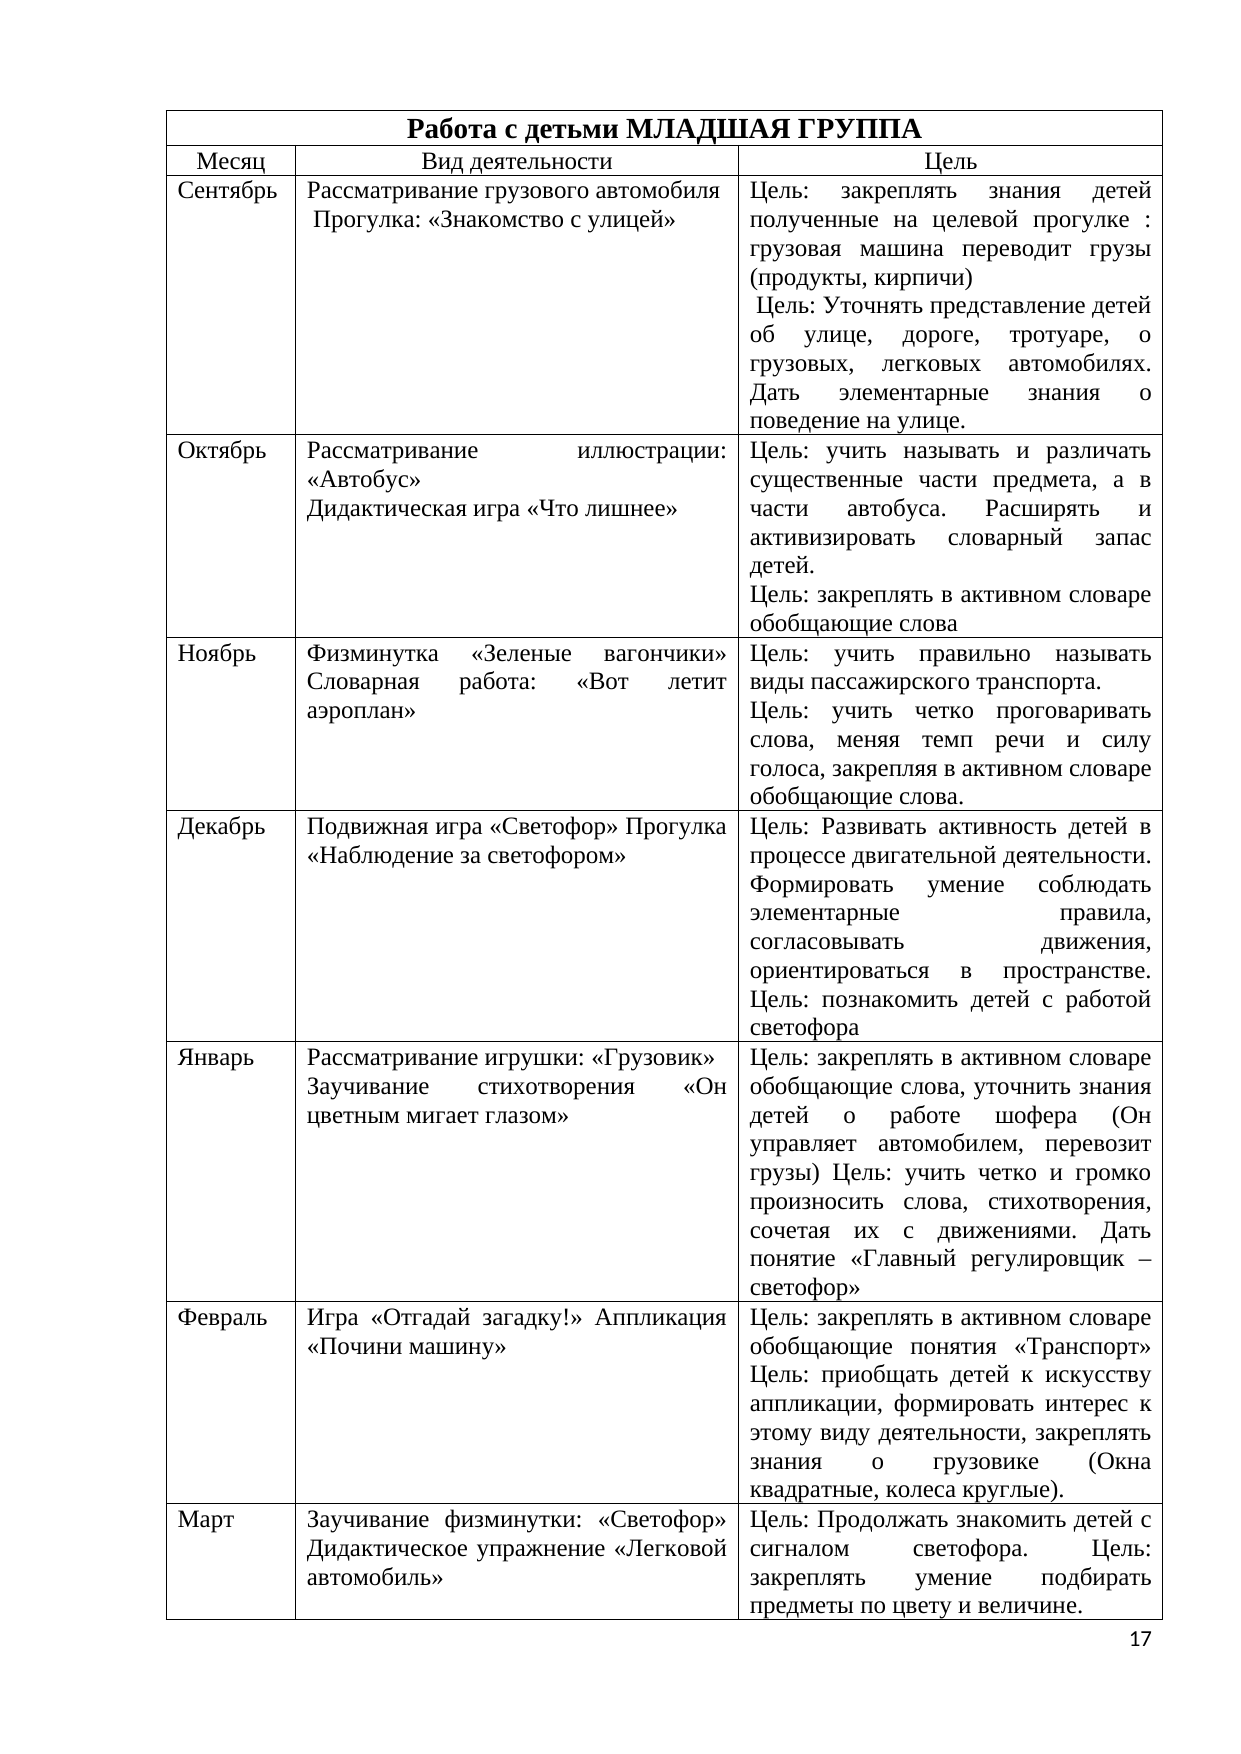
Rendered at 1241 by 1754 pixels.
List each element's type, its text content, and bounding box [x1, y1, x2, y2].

table_cell Рассматривание грузового автомобиля Прогулка: «Знакомство с улицей» [296, 176, 738, 434]
table_cell Рассматривание игрушки: «Грузовик» Заучивание стихотворения «Он цветным мигает глазом» [296, 1042, 738, 1301]
table_cell Цель [739, 146, 1162, 174]
table_header Работа с детьми МЛАДШАЯ ГРУППА [167, 111, 1162, 145]
table_cell Цель: закреплять знания детей полученные на целевой прогулке : грузовая машина переводит грузы (продукты, кирпичи) Цель: Уточнять представление детей об улице, дороге, тротуаре, о грузовых, легковых автомобилях. Дать элементарные знания о поведение на улице. [739, 176, 1162, 434]
table_cell Декабрь [167, 811, 295, 1041]
table_cell Цель: учить называть и различать существенные части предмета, а в части автобуса. Расширять и активизировать словарный запас детей. Цель: закреплять в активном словаре обобщающие слова [739, 435, 1162, 637]
table_cell Игра «Отгадай загадку!» Аппликация «Почини машину» [296, 1302, 738, 1503]
table_cell Февраль [167, 1302, 295, 1503]
table_cell Цель: учить правильно называть виды пассажирского транспорта. Цель: учить четко проговаривать слова, меняя темп речи и силу голоса, закрепляя в активном словаре обобщающие слова. [739, 638, 1162, 810]
table_cell Сентябрь [167, 176, 295, 434]
table_cell Подвижная игра «Светофор» Прогулка «Наблюдение за светофором» [296, 811, 738, 1041]
table_cell Январь [167, 1042, 295, 1301]
table_cell Цель: закреплять в активном словаре обобщающие понятия «Транспорт» Цель: приобщать детей к искусству аппликации, формировать интерес к этому виду деятельности, закреплять знания о грузовике (Окна квадратные, колеса круглые). [739, 1302, 1162, 1503]
table_cell Физминутка «Зеленые вагончики» Словарная работа: «Вот летит аэроплан» [296, 638, 738, 810]
table_cell Рассматривание иллюстрации: «Автобус» Дидактическая игра «Что лишнее» [296, 435, 738, 637]
table_cell Ноябрь [167, 638, 295, 810]
table_cell Заучивание физминутки: «Светофор» Дидактическое упражнение «Легковой автомобиль» [296, 1504, 738, 1619]
table_cell Цель: Развивать активность детей в процессе двигательной деятельности. Формировать умение соблюдать элементарные правила, согласовывать движения, ориентироваться в пространстве. Цель: познакомить детей с работой светофора [739, 811, 1162, 1041]
table_cell Вид деятельности [296, 146, 738, 174]
table_cell Месяц [167, 146, 295, 174]
table_cell Цель: Продолжать знакомить детей с сигналом светофора. Цель: закреплять умение подбирать предметы по цвету и величине. [739, 1504, 1162, 1619]
table_cell Март [167, 1504, 295, 1619]
table_cell Цель: закреплять в активном словаре обобщающие слова, уточнить знания детей о работе шофера (Он управляет автомобилем, перевозит грузы) Цель: учить четко и громко произносить слова, стихотворения, сочетая их с движениями. Дать понятие «Главный регулировщик – светофор» [739, 1042, 1162, 1301]
table_cell Октябрь [167, 435, 295, 637]
